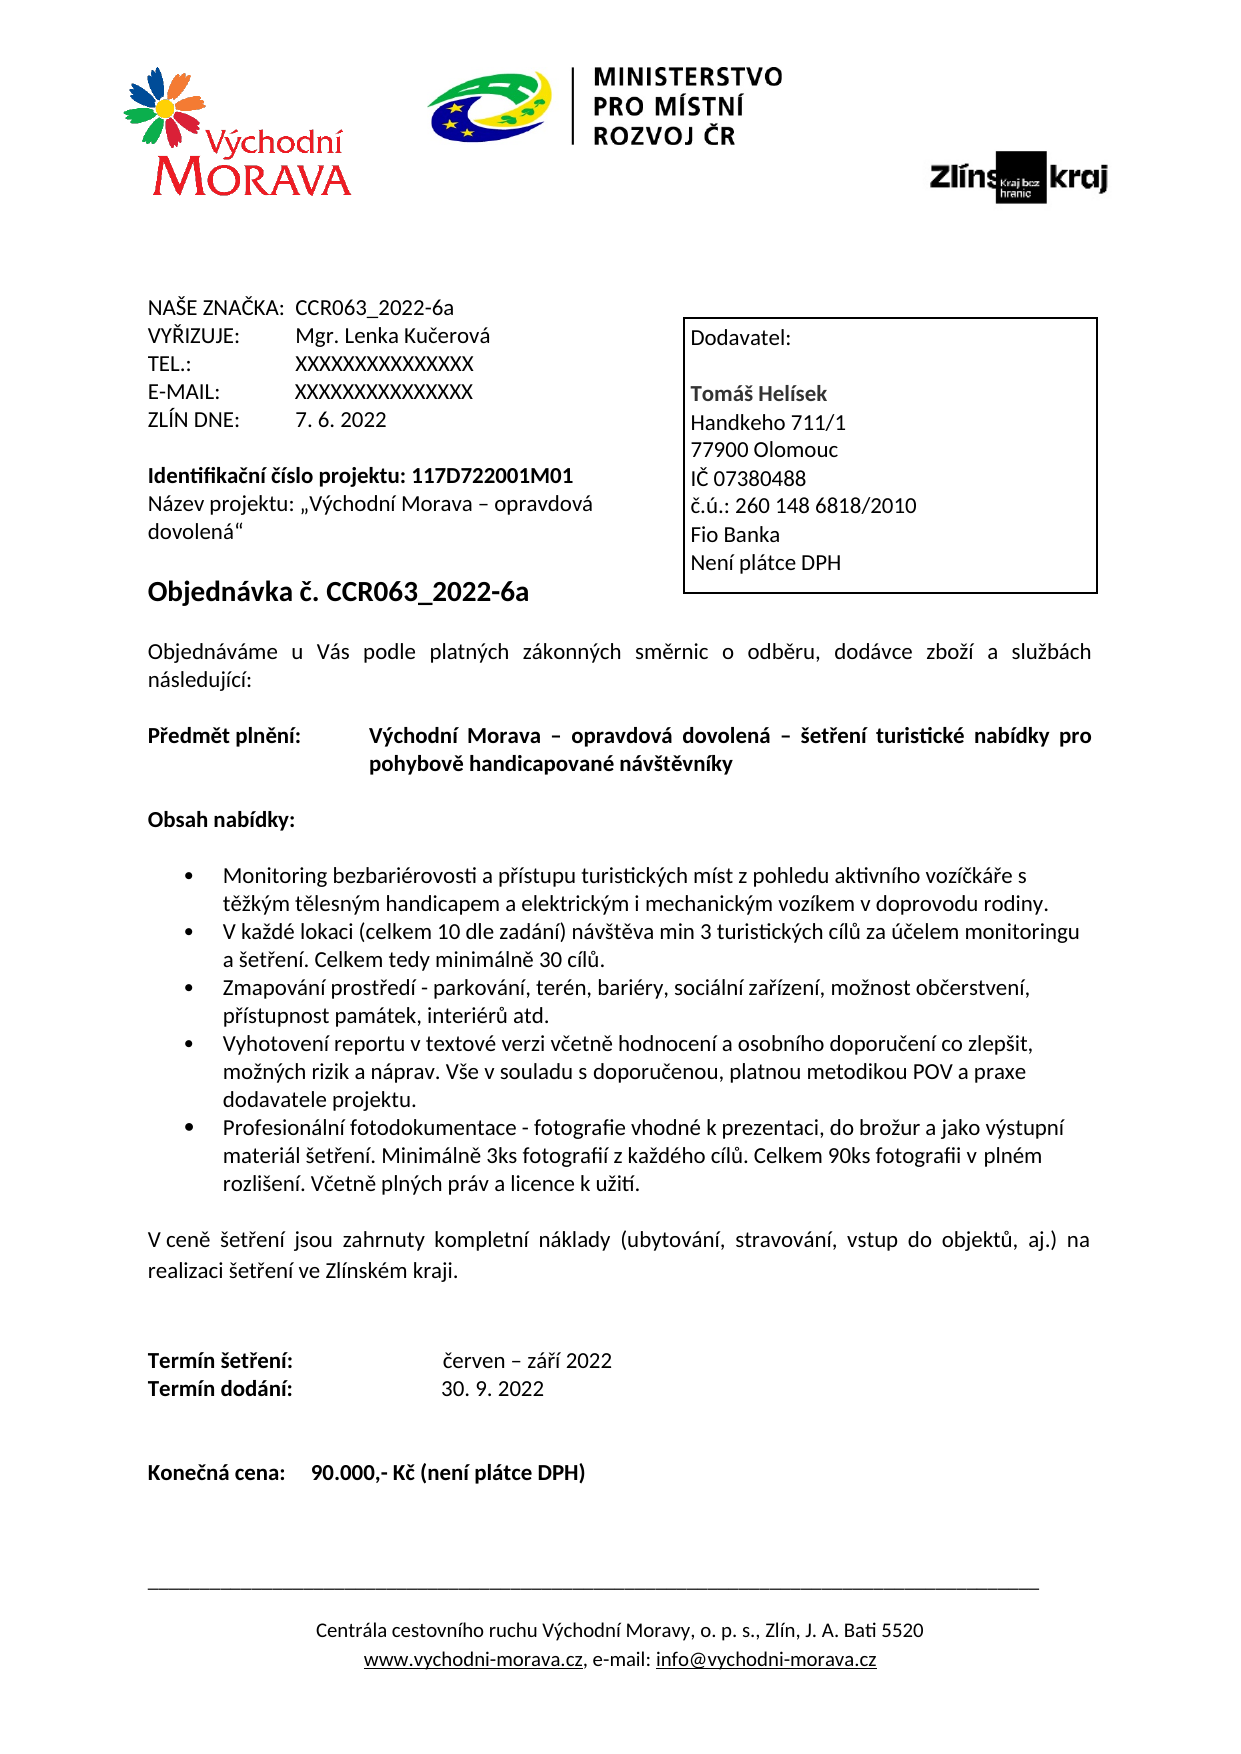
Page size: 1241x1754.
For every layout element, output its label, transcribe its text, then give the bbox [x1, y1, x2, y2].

list Monitoring bezbariérovosti a přístupu turistických míst z pohledu aktivního vozíčkáře s těžkým tělesným handicapem a elektrickým i mechanickým vozíkem v doprovodu rodiny. [185, 861, 1093, 917]
list Profesionální fotodokumentace - fotografie vhodné k prezentaci, do brožur a jako výstupní materiál šetření. Minimálně 3ks fotografií z každého cílů. Celkem 90ks fotografii v plném rozlišení. Včetně plných práv a licence k užití. [185, 1113, 1093, 1198]
picture [427, 67, 782, 145]
text V ceně šetření jsou zahrnuty kompletní náklady (ubytování, stravování, vstup do objektů, aj.) na realizaci šetření ve Zlínském kraji. [148, 1226, 1093, 1284]
picture [123, 67, 352, 196]
text Objednávka č. CCR063_2022-6a [148, 573, 1093, 609]
text Konečná cena: 90.000,- Kč (není plátce DPH) [148, 1458, 1093, 1487]
text Identifikační číslo projektu: 117D722001M01 [148, 461, 683, 489]
text Objednáváme u Vás podle platných zákonných směrnic o odběru, dodávce zboží a službách následující: [148, 637, 1093, 693]
picture [903, 130, 1135, 225]
list Vyhotovení reportu v textové verzi včetně hodnocení a osobního doporučení co zlepšit, možných rizik a náprav. Vše v souladu s doporučenou, platnou metodikou POV a praxe dodavatele projektu. [185, 1029, 1093, 1113]
text E-MAIL: XXXXXXXXXXXXXXX [148, 377, 683, 405]
text Termín dodání: 30. 9. 2022 [148, 1374, 1093, 1402]
text VYŘIZUJE: Mgr. Lenka Kučerová [148, 321, 683, 349]
text TEL.: XXXXXXXXXXXXXXX [148, 349, 683, 377]
text NAŠE ZNAČKA: CCR063_2022-6a [148, 293, 1093, 321]
text ZLÍN DNE: 7. 6. 2022 [148, 405, 683, 433]
list V každé lokaci (celkem 10 dle zadání) návštěva min 3 turistických cílů za účelem monitoringu a šetření. Celkem tedy minimálně 30 cílů. [185, 917, 1093, 973]
text Předmět plnění: Východní Morava – opravdová dovolená – šetření turistické nabídky pro pohybově handicapované návštěvníky [148, 721, 1093, 777]
text Obsah nabídky: [148, 805, 1093, 833]
text Termín šetření: červen – září 2022 [148, 1346, 1093, 1374]
text Název projektu: „Východní Morava – opravdová dovolená“ [148, 489, 683, 546]
list Zmapování prostředí - parkování, terén, bariéry, sociální zařízení, možnost občerstvení, přístupnost památek, interiérů atd. [185, 973, 1093, 1029]
